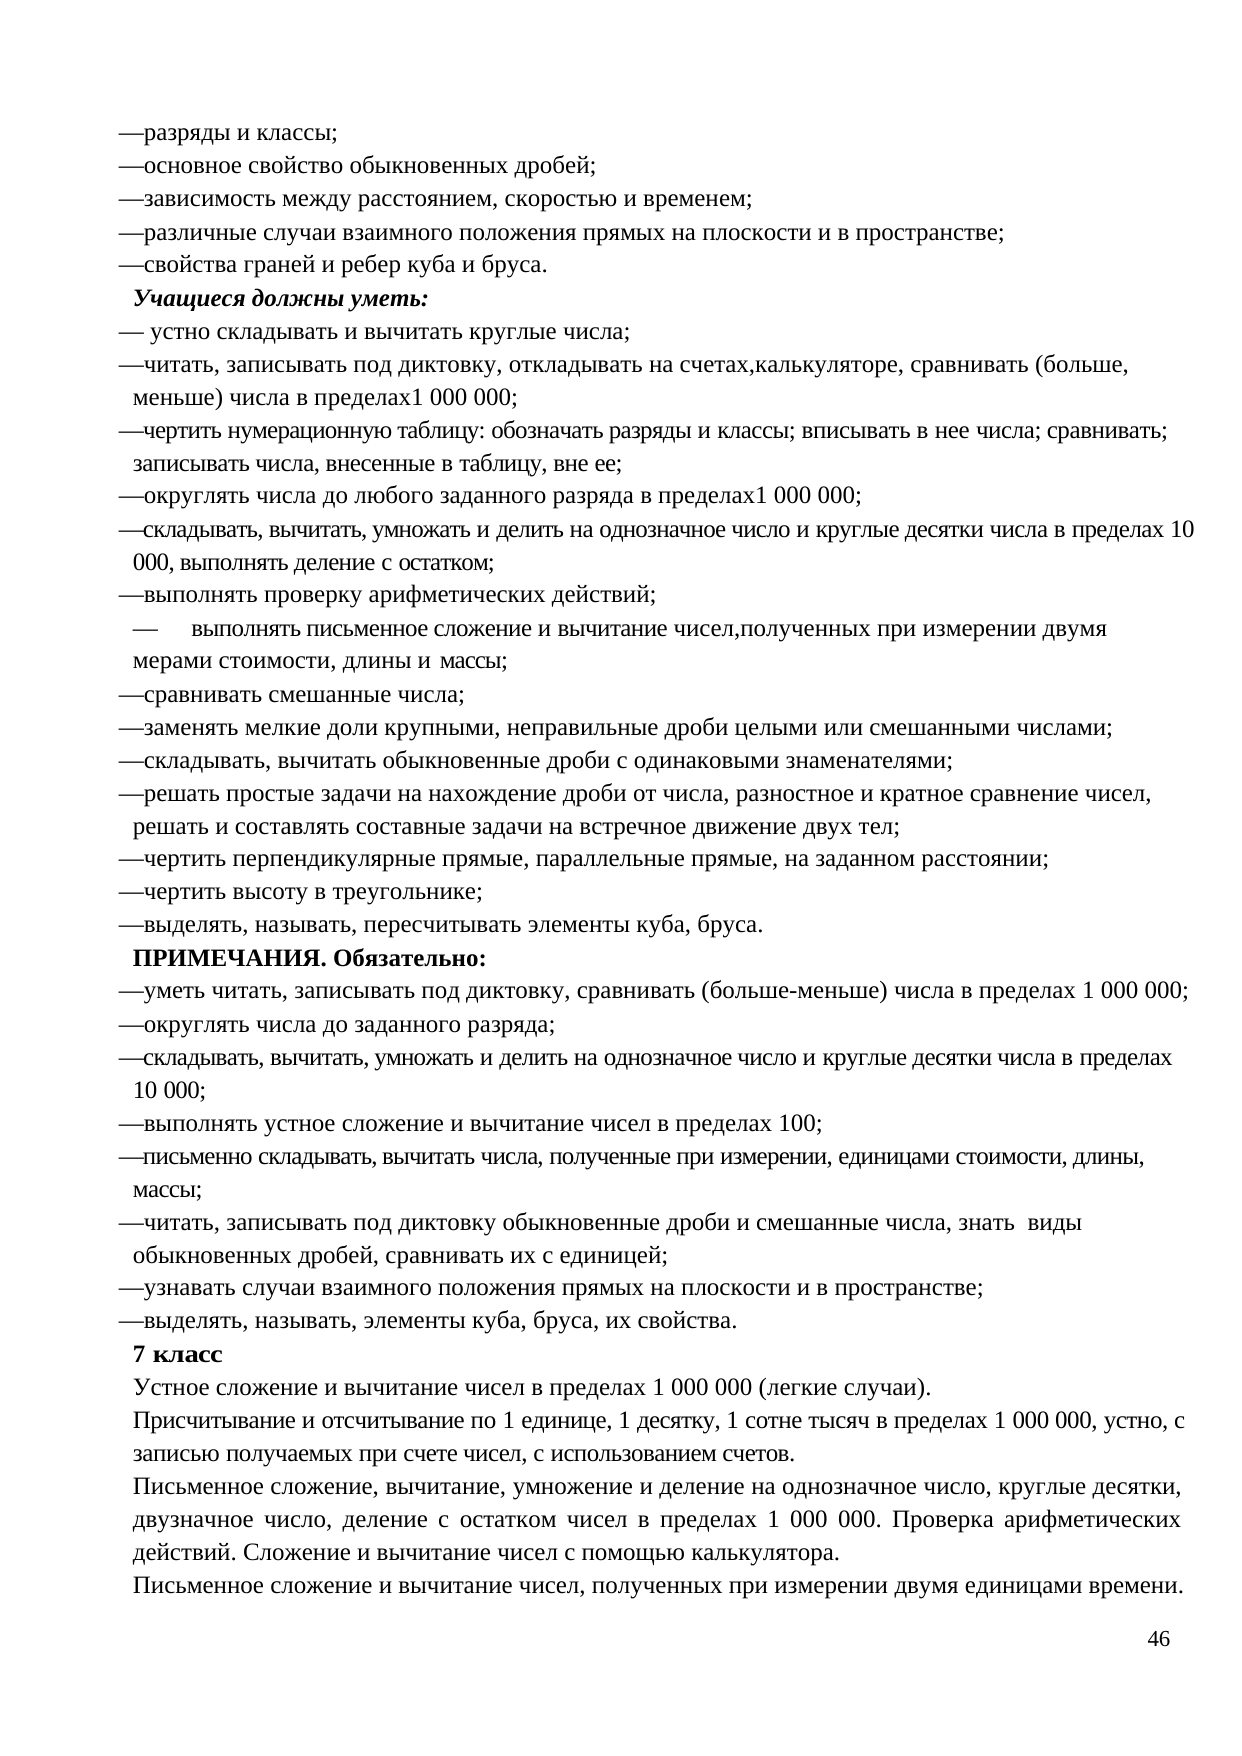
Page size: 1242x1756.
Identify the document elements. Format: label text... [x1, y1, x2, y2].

text —письменно складывать, вычитать числа, полученные при измерении, единицами стоимости, длины, массы; [118, 1141, 1183, 1203]
text —сравнивать смешанные числа; [118, 679, 1219, 707]
text —узнавать случаи взаимного положения прямых на плоскости и в пространстве; [118, 1273, 1219, 1301]
subtitle Учащиеся должны уметь: [133, 283, 1219, 312]
text —чертить высоту в треугольнике; [118, 876, 1219, 905]
text —округлять числа до любого заданного разряда в пределах1 000 000; [118, 481, 1219, 510]
text —складывать, вычитать обыкновенные дроби с одинаковыми знаменателями; [118, 745, 1219, 773]
text — выполнять письменное сложение и вычитание чисел,полученных при измерении двумя мерами стоимости, длины и массы; [133, 613, 1133, 674]
text Письменное сложение, вычитание, умножение и деление на однозначное число, круглые десятки, двузначное число, деление с остатком чисел в пределах 1 000 000. Проверка арифметических действий. Сложение и вычитание чисел с помощью калькулятора. [133, 1471, 1183, 1566]
text —чертить перпендикулярные прямые, параллельные прямые, на заданном расстоянии; [118, 844, 1219, 872]
text —выделять, называть, элементы куба, бруса, их свойства. [118, 1305, 1219, 1334]
text —выделять, называть, пересчитывать элементы куба, бруса. [118, 909, 1219, 938]
text —чертить нумерационную таблицу: обозначать разряды и классы; вписывать в нее числа; сравнивать; записывать числа, внесенные в таблицу, вне ее; [118, 415, 1219, 477]
text Устное сложение и вычитание чисел в пределах 1 000 000 (легкие случаи). [133, 1372, 1219, 1400]
subtitle класс [133, 1339, 1219, 1368]
text —свойства граней и ребер куба и бруса. [118, 249, 1219, 278]
text —уметь читать, записывать под диктовку, сравнивать (больше-меньше) числа в пределах 1 000 000; [118, 976, 1219, 1004]
subtitle ПРИМЕЧАНИЯ. Обязательно: [133, 943, 1219, 972]
text —разряды и классы; [118, 117, 1219, 146]
text —решать простые задачи на нахождение дроби от числа, разностное и кратное сравнение чисел, решать и составлять составные задачи на встречное движение двух тел; [118, 778, 1219, 839]
text — устно складывать и вычитать круглые числа; [118, 316, 1219, 344]
text —складывать, вычитать, умножать и делить на однозначное число и круглые десятки числа в пределах 10 000, выполнять деление с остатком; [118, 514, 1219, 576]
text —выполнять устное сложение и вычитание чисел в пределах 100; [118, 1108, 1219, 1137]
text —выполнять проверку арифметических действий; [118, 580, 1219, 608]
text —заменять мелкие доли крупными, неправильные дроби целыми или смешанными числами; [118, 712, 1219, 741]
text —читать, записывать под диктовку, откладывать на счетах,калькуляторе, сравнивать (больше, меньше) числа в пределах1 000 000; [118, 349, 1183, 411]
text —складывать, вычитать, умножать и делить на однозначное число и круглые десятки числа в пределах 10 000; [118, 1042, 1183, 1103]
text —основное свойство обыкновенных дробей; [118, 151, 1219, 179]
text —округлять числа до заданного разряда; [118, 1009, 1219, 1037]
text —различные случаи взаимного положения прямых на плоскости и в пространстве; [118, 217, 1219, 245]
text —зависимость между расстоянием, скоростью и временем; [118, 183, 1219, 212]
text Присчитывание и отсчитывание по 1 единице, 1 десятку, 1 сотне тысяч в пределах 1 000 000, устно, с записью получаемых при счете чисел, с использованием счетов. [133, 1405, 1219, 1466]
text —читать, записывать под диктовку обыкновенные дроби и смешанные числа, знать виды обыкновенных дробей, сравнивать их с единицей; [118, 1207, 1219, 1269]
text Письменное сложение и вычитание чисел, полученных при измерении двумя единицами времени. [133, 1570, 1219, 1598]
